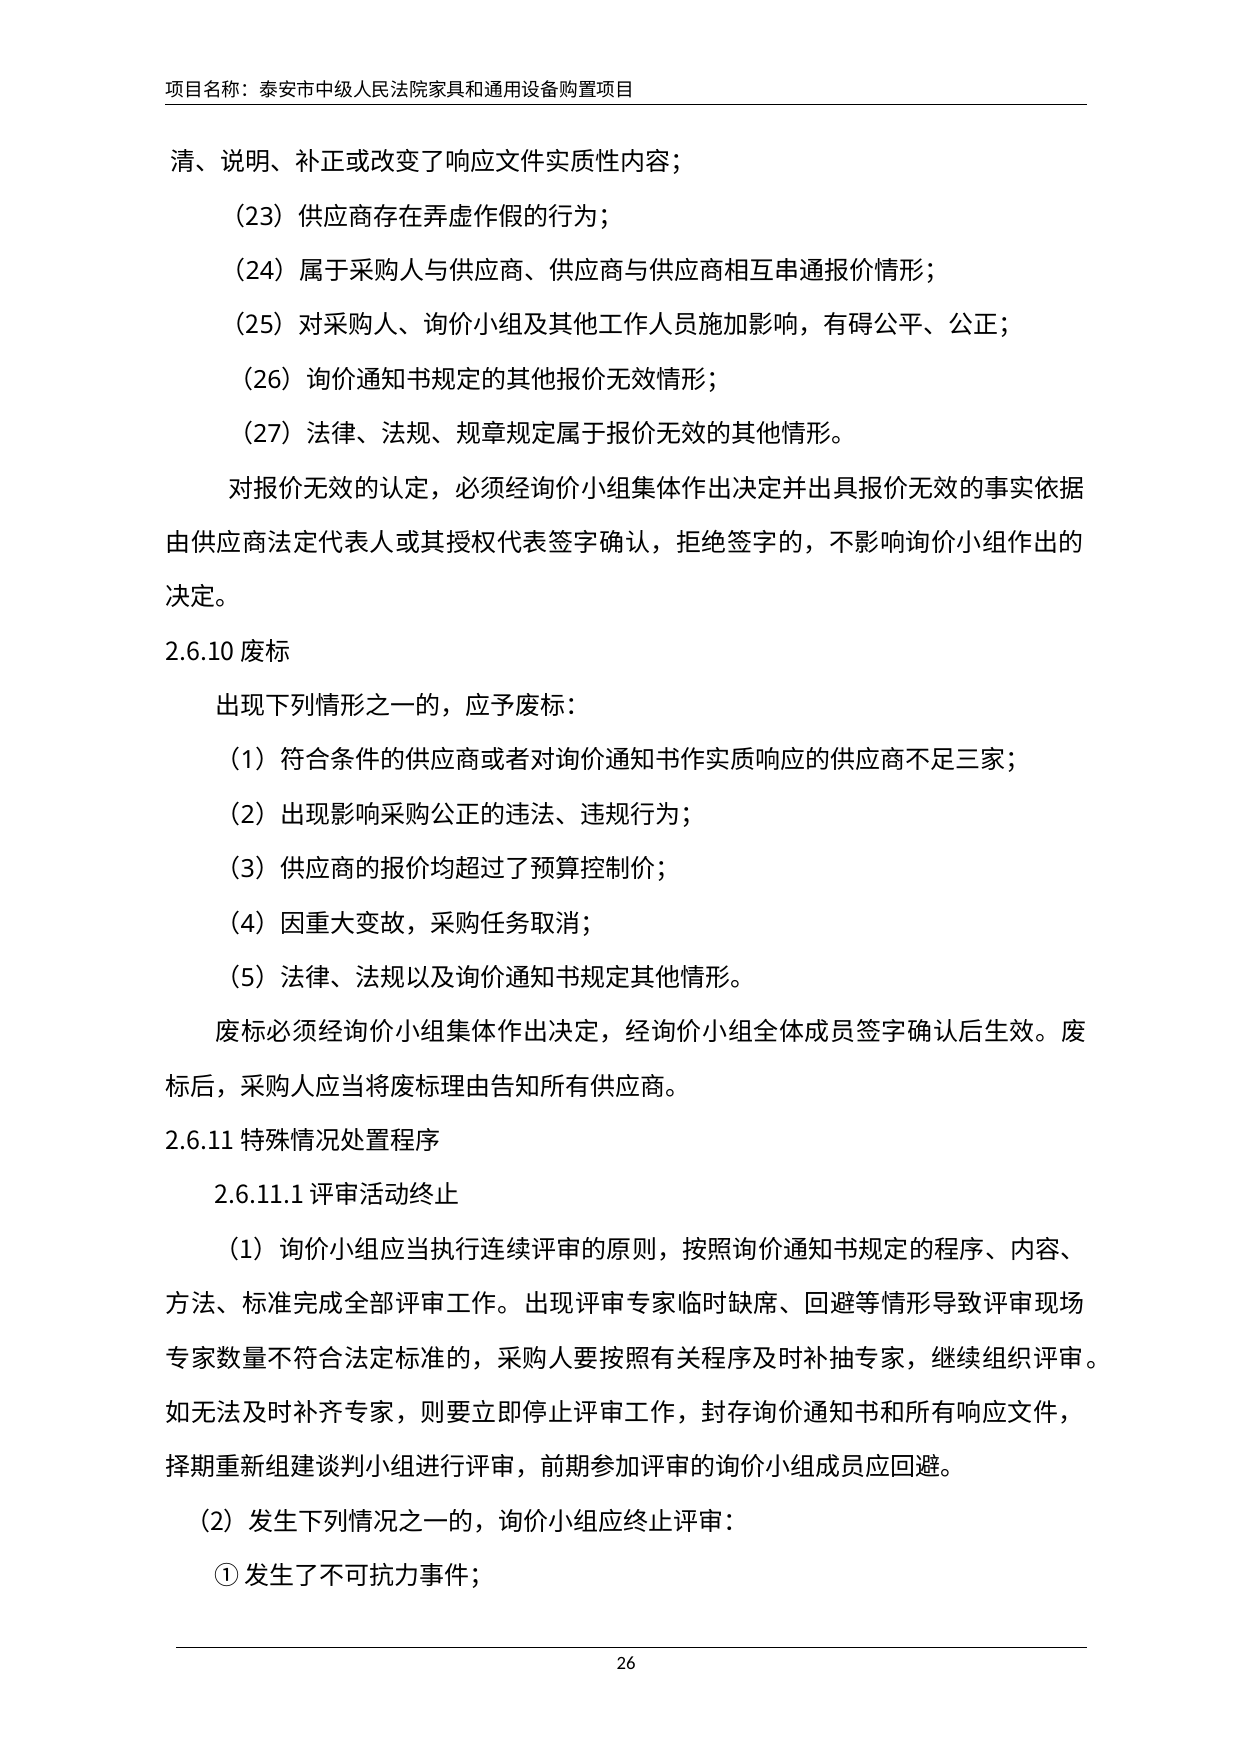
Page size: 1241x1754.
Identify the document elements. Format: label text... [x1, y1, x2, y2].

text 对报价无效的认定，必须经询价小组集体作出决定并出具报价无效的事实依据，由供应商法定代表人或其授权代表签字确认，拒绝签字的，不影响询价小组作出的决定。 [165, 468, 1087, 613]
text （1）符合条件的供应商或者对询价通知书作实质响应的供应商不足三家； [165, 740, 1087, 776]
text 2.6.11.1评审活动终止 [165, 1175, 1087, 1211]
text （4）因重大变故，采购任务取消； [165, 903, 1087, 939]
text （25）对采购人、询价小组及其他工作人员施加影响，有碍公平、公正； [170, 305, 1087, 341]
text 废标必须经询价小组集体作出决定，经询价小组全体成员签字确认后生效。废标后，采购人应当将废标理由告知所有供应商。 [165, 1012, 1087, 1102]
text （5）法律、法规以及询价通知书规定其他情形。 [165, 957, 1087, 994]
text 出现下列情形之一的，应予废标： [165, 686, 1087, 722]
text （1）询价小组应当执行连续评审的原则，按照询价通知书规定的程序、内容、方法、标准完成全部评审工作。出现评审专家临时缺席、回避等情形导致评审现场专家数量不符合法定标准的，采购人要按照有关程序及时补抽专家，继续组织评审。如无法及时补齐专家，则要立即停止评审工作，封存询价通知书和所有响应文件，择期重新组建谈判小组进行评审，前期参加评审的询价小组成员应回避。 （2）发生下列情况之一的，询价小组应终止评审： [165, 1229, 1087, 1537]
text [170, 142, 1087, 178]
text （27）法律、法规、规章规定属于报价无效的其他情形。 [165, 414, 1087, 450]
text 2.6.10 废标 [165, 631, 1087, 667]
text （23）供应商存在弄虚作假的行为； [170, 196, 1087, 232]
text 2.6.11 特殊情况处置程序 [165, 1121, 1087, 1157]
text （3）供应商的报价均超过了预算控制价； [165, 849, 1087, 885]
text （26）询价通知书规定的其他报价无效情形； [165, 359, 1087, 396]
text （24）属于采购人与供应商、供应商与供应商相互串通报价情形； [170, 251, 1087, 287]
text ①发生了不可抗力事件； [165, 1556, 1087, 1592]
text （2）出现影响采购公正的违法、违规行为； [165, 794, 1087, 831]
